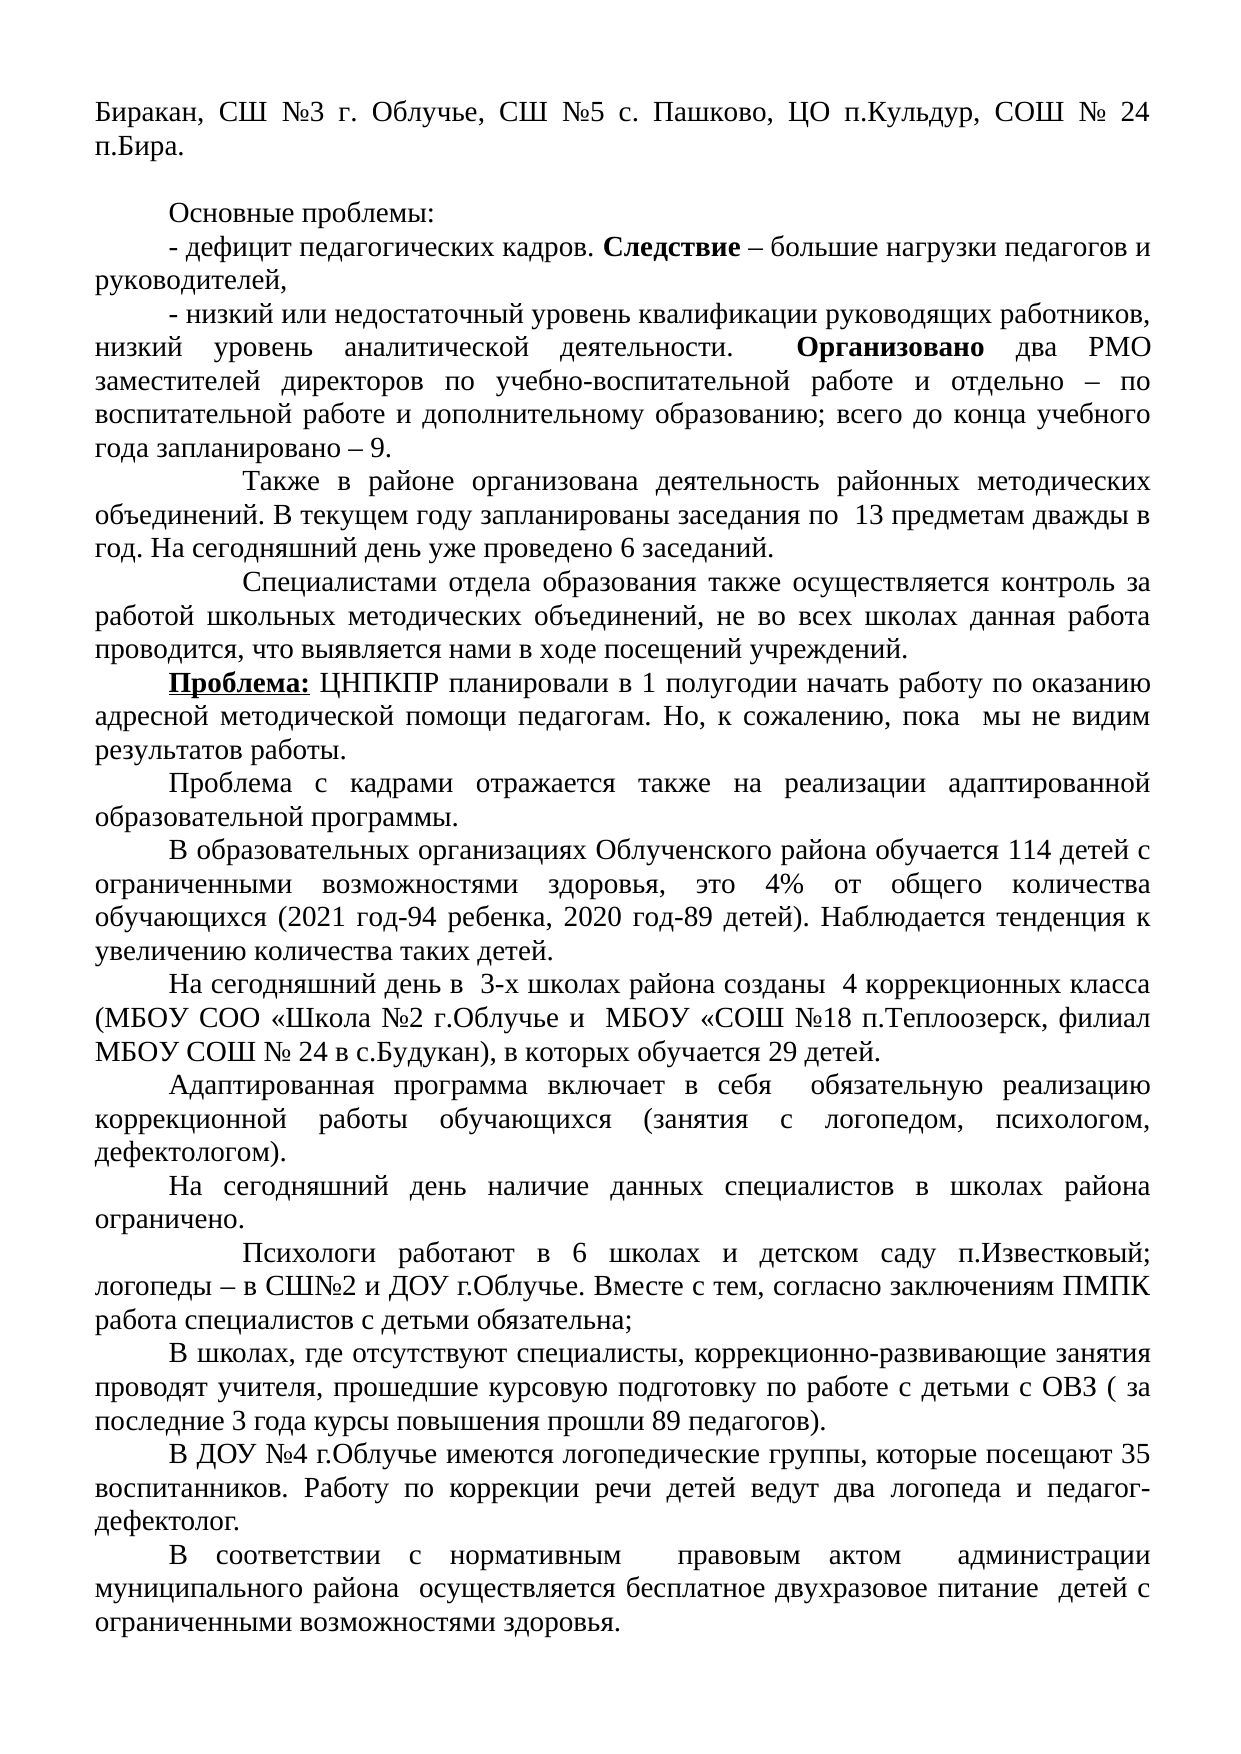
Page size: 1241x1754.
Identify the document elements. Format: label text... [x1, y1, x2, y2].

text В ДОУ №4 г.Облучье имеются логопедические группы, которые посещают 35 воспитанников. Работу по коррекции речи детей ведут два логопеда и педагог-дефектолог. [94, 1436, 1152, 1537]
text Также в районе организована деятельность районных методических объединений. В текущем году запланированы заседания по 13 предметам дважды в год. На сегодняшний день уже проведено 6 заседаний. [94, 463, 1152, 564]
text Проблема с кадрами отражается также на реализации адаптированной образовательной программы. [94, 765, 1152, 832]
text Адаптированная программа включает в себя обязательную реализацию коррекционной работы обучающихся (занятия с логопедом, психологом, дефектологом). [94, 1067, 1152, 1168]
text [94, 94, 1152, 162]
text Проблема: ЦНПКПР планировали в 1 полугодии начать работу по оказанию адресной методической помощи педагогам. Но, к сожалению, пока мы не видим результатов работы. [94, 665, 1152, 765]
text - низкий или недостаточный уровень квалификации руководящих работников, низкий уровень аналитической деятельности. Организовано два РМО заместителей директоров по учебно-воспитательной работе и отдельно – по воспитательной работе и дополнительному образованию; всего до конца учебного года запланировано – 9. [94, 296, 1152, 463]
text Специалистами отдела образования также осуществляется контроль за работой школьных методических объединений, не во всех школах данная работа проводится, что выявляется нами в ходе посещений учреждений. [94, 564, 1152, 665]
text В образовательных организациях Облученского района обучается 114 детей с ограниченными возможностями здоровья, это 4% от общего количества обучающихся (2021 год-94 ребенка, 2020 год-89 детей). Наблюдается тенденция к увеличению количества таких детей. [94, 832, 1152, 967]
text - дефицит педагогических кадров. Следствие – большие нагрузки педагогов и руководителей, [94, 229, 1152, 296]
text На сегодняшний день наличие данных специалистов в школах района ограничено. [94, 1168, 1152, 1235]
text Психологи работают в 6 школах и детском саду п.Известковый; логопеды – в СШ№2 и ДОУ г.Облучье. Вместе с тем, согласно заключениям ПМПК работа специалистов с детьми обязательна; [94, 1235, 1152, 1336]
text На сегодняшний день в 3-х школах района созданы 4 коррекционных класса (МБОУ СОО «Школа №2 г.Облучье и МБОУ «СОШ №18 п.Теплоозерск, филиал МБОУ СОШ № 24 в с.Будукан), в которых обучается 29 детей. [94, 967, 1152, 1067]
text Основные проблемы: [94, 195, 1152, 229]
text В школах, где отсутствуют специалисты, коррекционно-развивающие занятия проводят учителя, прошедшие курсовую подготовку по работе с детьми с ОВЗ ( за последние 3 года курсы повышения прошли 89 педагогов). [94, 1336, 1152, 1436]
text В соответствии с нормативным правовым актом администрации муниципального района осуществляется бесплатное двухразовое питание детей с ограниченными возможностями здоровья. [94, 1537, 1152, 1637]
